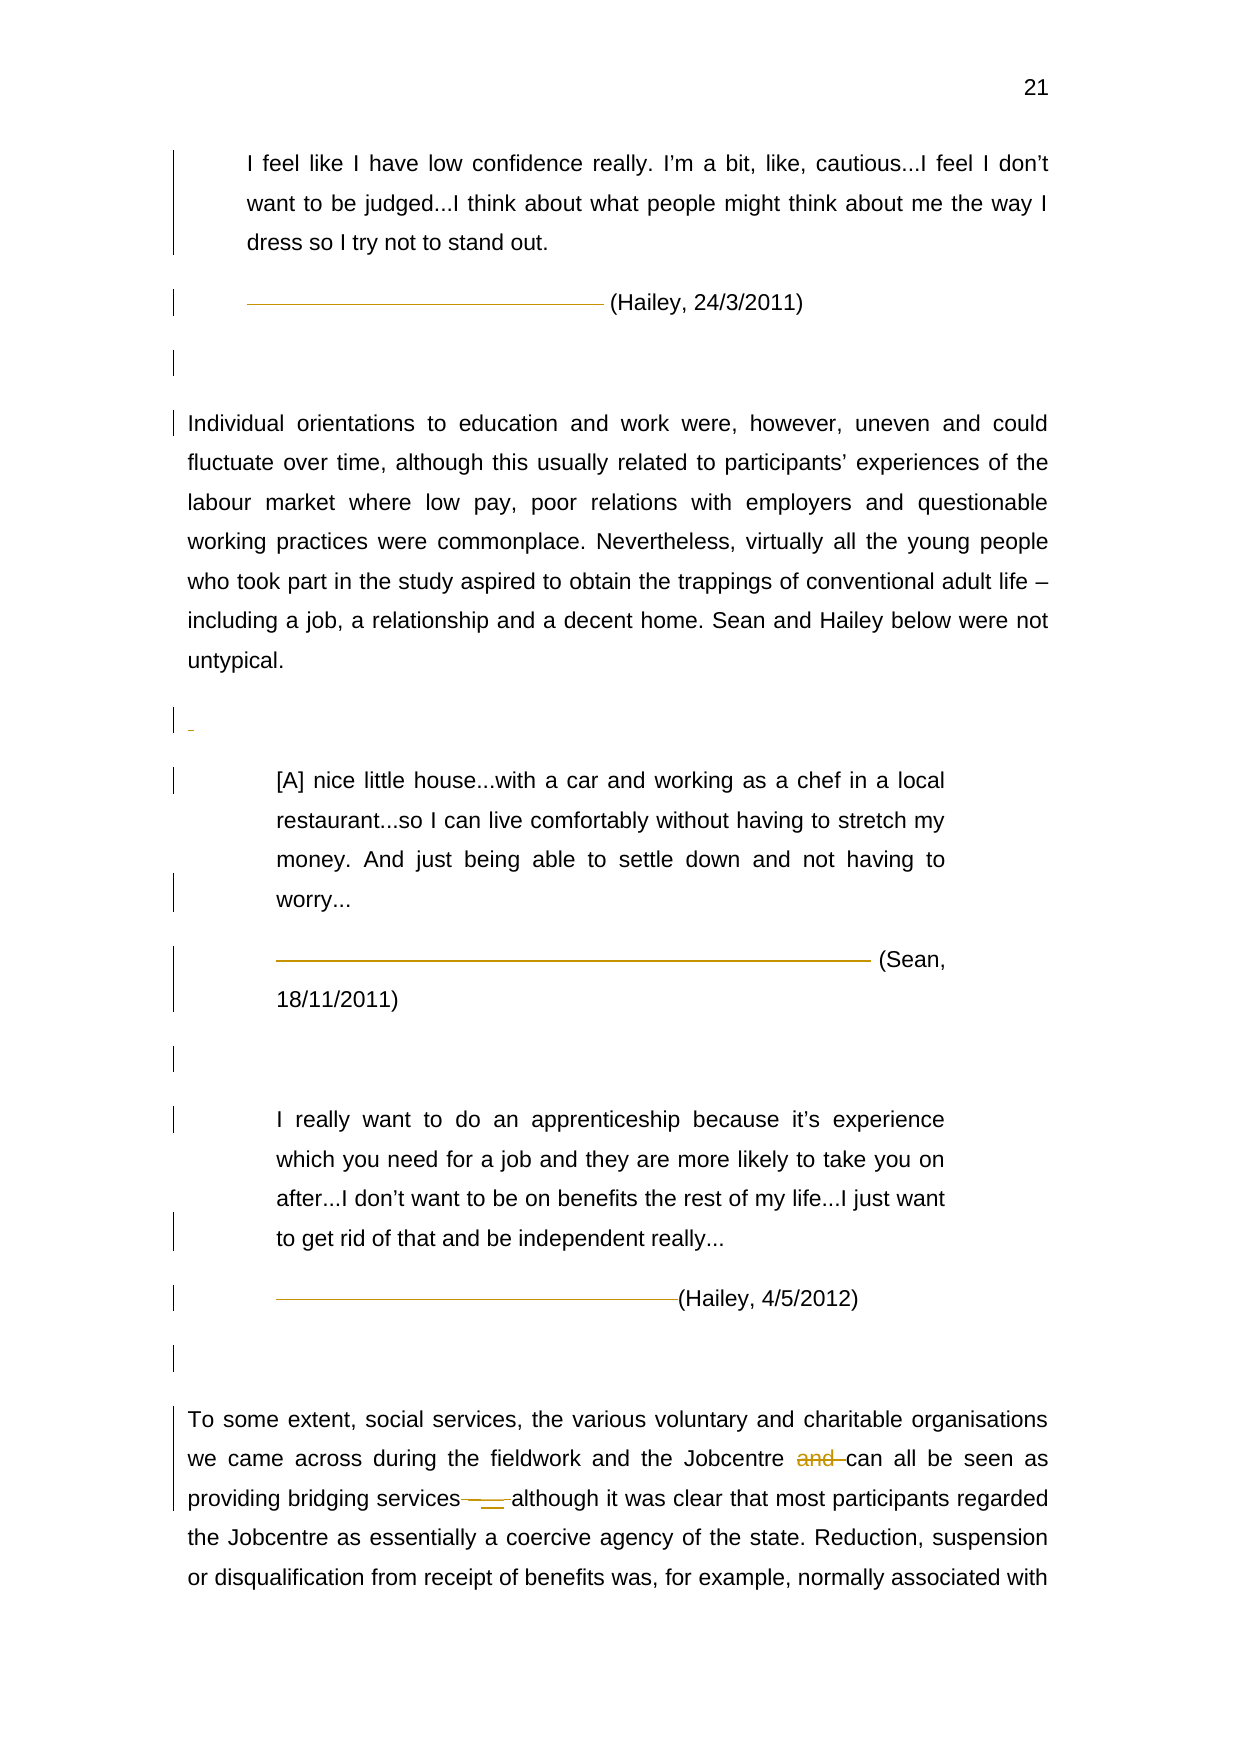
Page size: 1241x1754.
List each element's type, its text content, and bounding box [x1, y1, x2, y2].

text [187, 1406, 1049, 1590]
text Individual orientations to education and work were, however, uneven and could fluctuate over time, although this usually related to participants’ experiences of the labour market where low pay, poor relations with employers and questionable working practices were commonplace. Nevertheless, virtually all the young people who took part in the study aspired to obtain the trappings of conventional adult life – including a job, a relationship and a decent home. Sean and Hailey below were not untypical. [187, 410, 1049, 673]
text I feel like I have low confidence really. I’m a bit, like, cautious...I feel I don’t want to be judged...I think about what people might think about me the way I dress so I try not to stand out. [247, 150, 1049, 255]
text I really want to do an apprenticeship because it’s experience which you need for a job and they are more likely to take you on after...I don’t want to be on benefits the rest of my life...I just want to get rid of that and be independent really... [276, 1106, 946, 1251]
text [A] nice little house...with a car and working as a chef in a local restaurant...so I can live comfortably without having to stretch my money. And just being able to settle down and not having to worry... [276, 767, 946, 912]
text (Hailey, 4/5/2012) [276, 1285, 946, 1311]
text (Sean, 18/11/2011) [276, 946, 946, 1012]
text (Hailey, 24/3/2011) [247, 289, 1049, 316]
